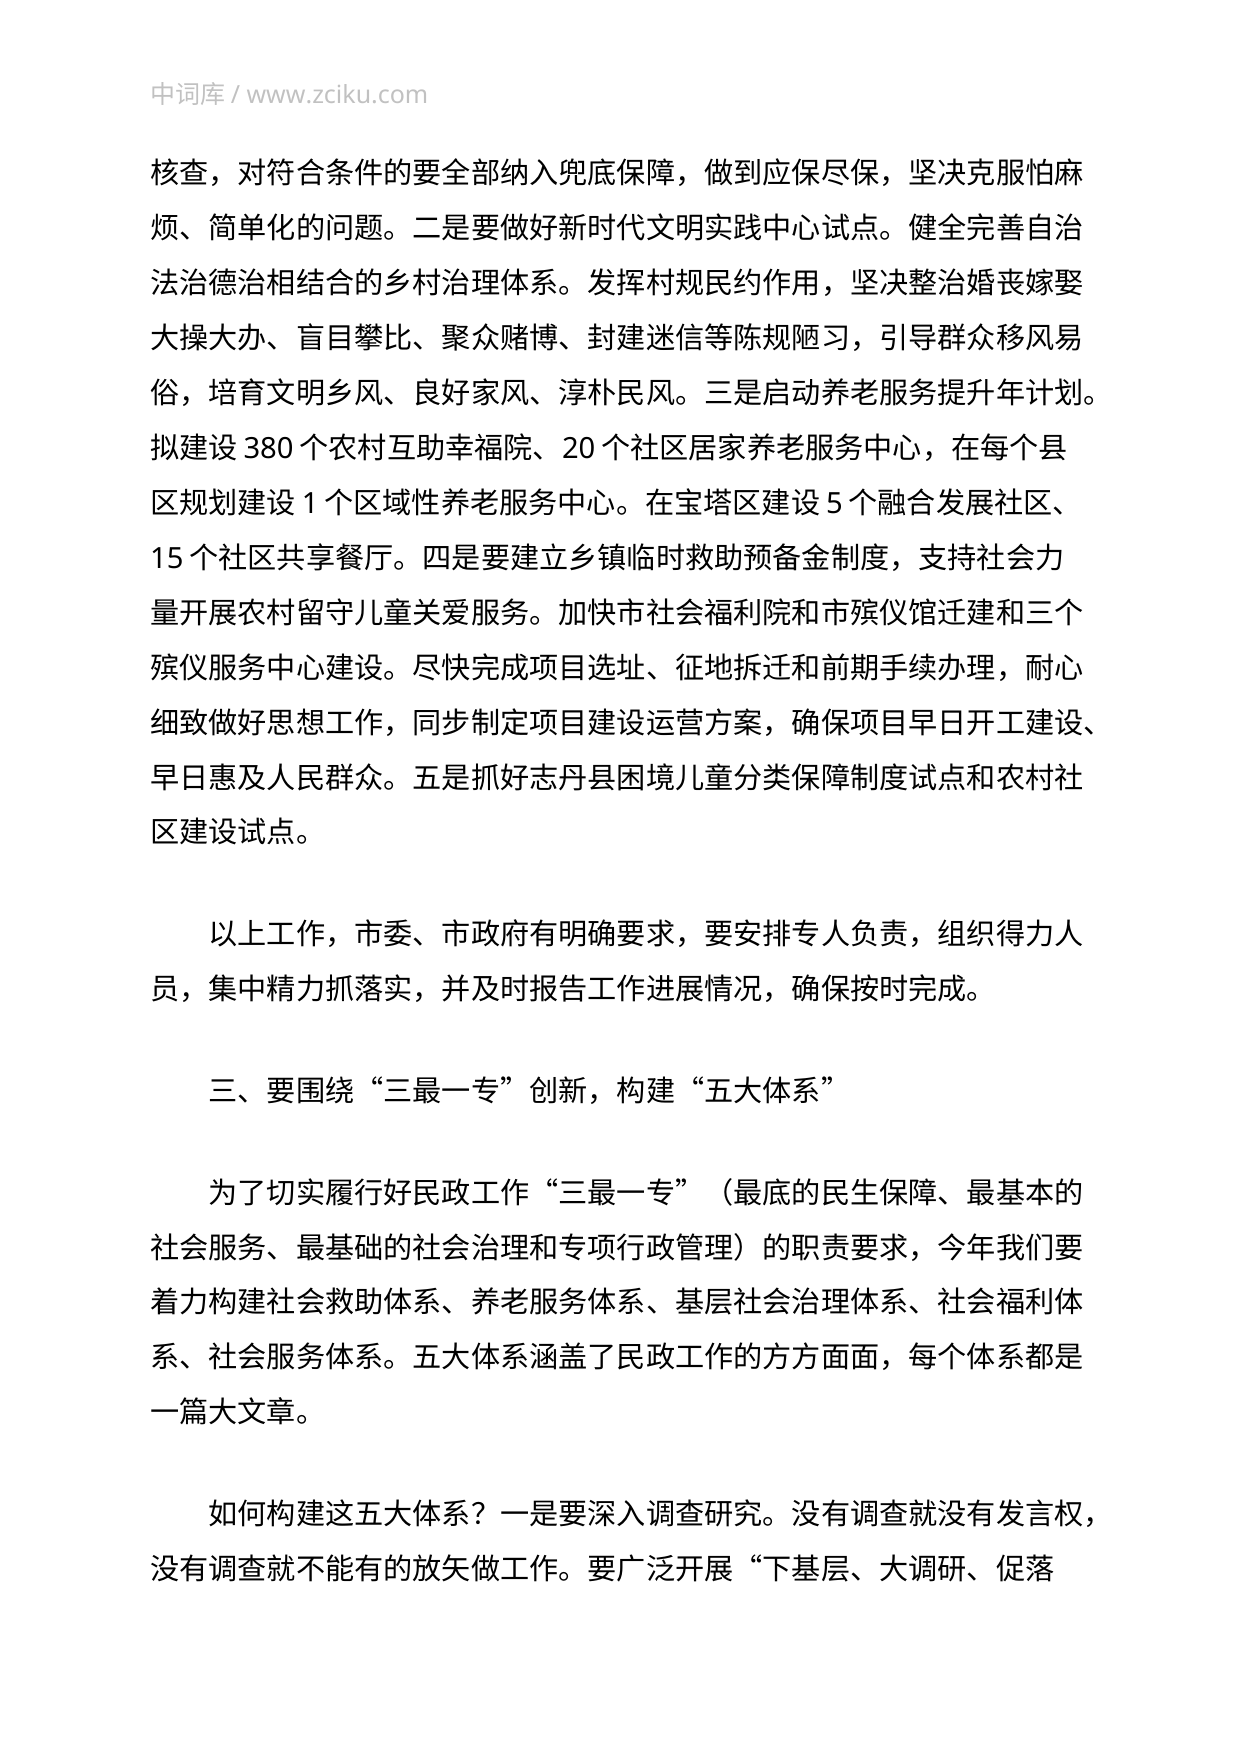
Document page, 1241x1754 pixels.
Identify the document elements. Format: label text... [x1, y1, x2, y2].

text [150, 1491, 1090, 1588]
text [150, 150, 1090, 851]
text 三、要围绕“三最一专”创新，构建“五大体系” [150, 1067, 1090, 1110]
text 以上工作，市委、市政府有明确要求，要安排专人负责，组织得力人员，集中精力抓落实，并及时报告工作进展情况，确保按时完成。 [150, 911, 1090, 1008]
text 为了切实履行好民政工作“三最一专”（最底的民生保障、最基本的社会服务、最基础的社会治理和专项行政管理）的职责要求，今年我们要着力构建社会救助体系、养老服务体系、基层社会治理体系、社会福利体系、社会服务体系。五大体系涵盖了民政工作的方方面面，每个体系都是一篇大文章。 [150, 1169, 1090, 1431]
